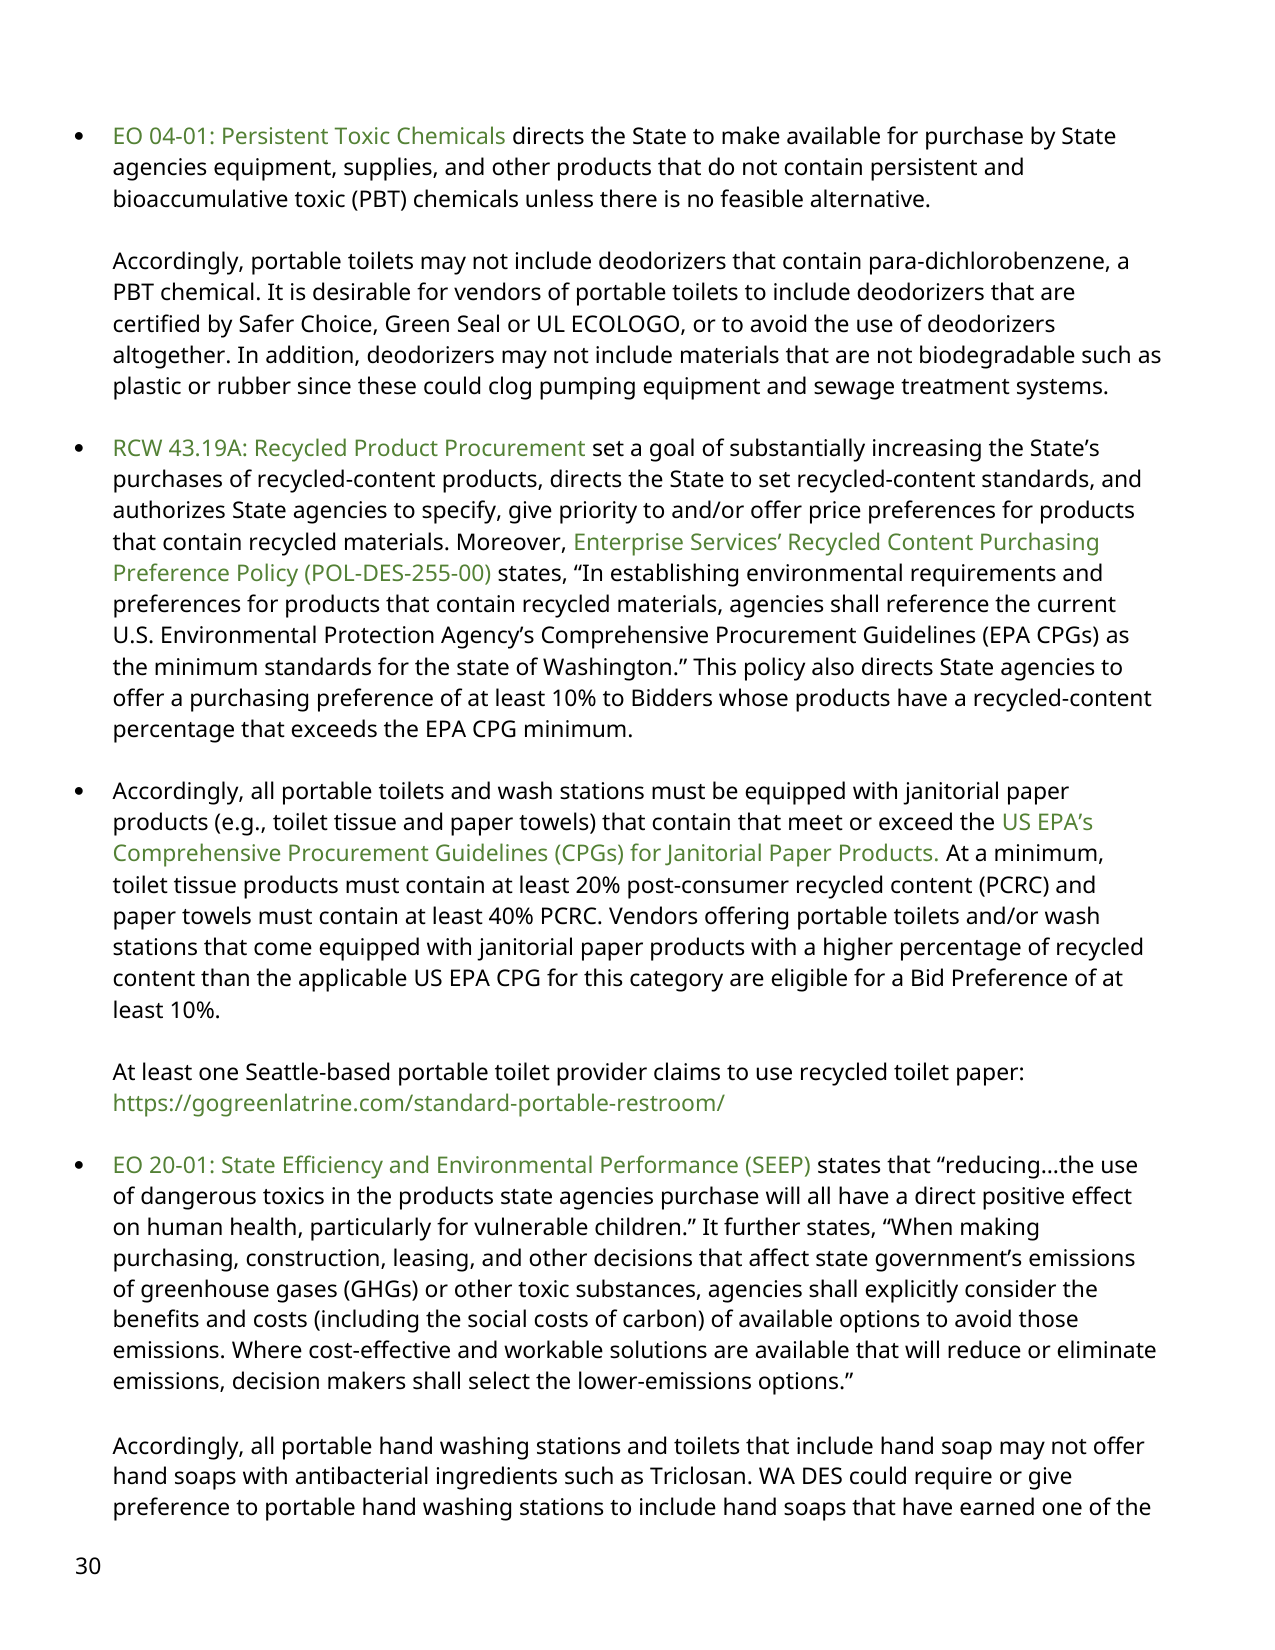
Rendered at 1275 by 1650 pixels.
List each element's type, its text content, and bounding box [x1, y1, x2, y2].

list EO 04-01: Persistent Toxic Chemicals directs the State to make available for purchase by State agencies equipment, supplies, and other products that do not contain persistent and bioaccumulative toxic (PBT) chemicals unless there is no feasible alternative. Accordingly, portable toilets may not include deodorizers that contain para-dichlorobenzene, a PBT chemical. It is desirable for vendors of portable toilets to include deodorizers that are certified by Safer Choice, Green Seal or UL ECOLOGO, or to avoid the use of deodorizers altogether. In addition, deodorizers may not include materials that are not biodegradable such as plastic or rubber since these could clog pumping equipment and sewage treatment systems. [75, 120, 1162, 432]
list EO 20-01: State Efficiency and Environmental Performance (SEEP) states that “reducing…the use of dangerous toxics in the products state agencies purchase will all have a direct positive effect on human health, particularly for vulnerable children.” It further states, “When making purchasing, construction, leasing, and other decisions that affect state government’s emissions of greenhouse gases (GHGs) or other toxic substances, agencies shall explicitly consider the benefits and costs (including the social costs of carbon) of available options to avoid those emissions. Where cost-effective and workable solutions are available that will reduce or eliminate emissions, decision makers shall select the lower-emissions options.” [75, 1149, 1162, 1397]
list RCW 43.19A: Recycled Product Procurement set a goal of substantially increasing the State’s purchases of recycled-content products, directs the State to set recycled-content standards, and authorizes State agencies to specify, give priority to and/or offer price preferences for products that contain recycled materials. Moreover, Enterprise Services’ Recycled Content Purchasing Preference Policy (POL-DES-255-00) states, “In establishing environmental requirements and preferences for products that contain recycled materials, agencies shall reference the current U.S. Environmental Protection Agency’s Comprehensive Procurement Guidelines (EPA CPGs) as the minimum standards for the state of Washington.” This policy also directs State agencies to offer a purchasing preference of at least 10% to Bidders whose products have a recycled-content percentage that exceeds the EPA CPG minimum. [75, 432, 1162, 775]
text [112, 1400, 1162, 1522]
list Accordingly, all portable toilets and wash stations must be equipped with janitorial paper products (e.g., toilet tissue and paper towels) that contain that meet or exceed the US EPA’s Comprehensive Procurement Guidelines (CPGs) for Janitorial Paper Products. At a minimum, toilet tissue products must contain at least 20% post-consumer recycled content (PCRC) and paper towels must contain at least 40% PCRC. Vendors offering portable toilets and/or wash stations that come equipped with janitorial paper products with a higher percentage of recycled content than the applicable US EPA CPG for this category are eligible for a Bid Preference of at least 10%. At least one Seattle-based portable toilet provider claims to use recycled toilet paper: https://gogreenlatrine.com/standard-portable-restroom/ [75, 775, 1162, 1149]
